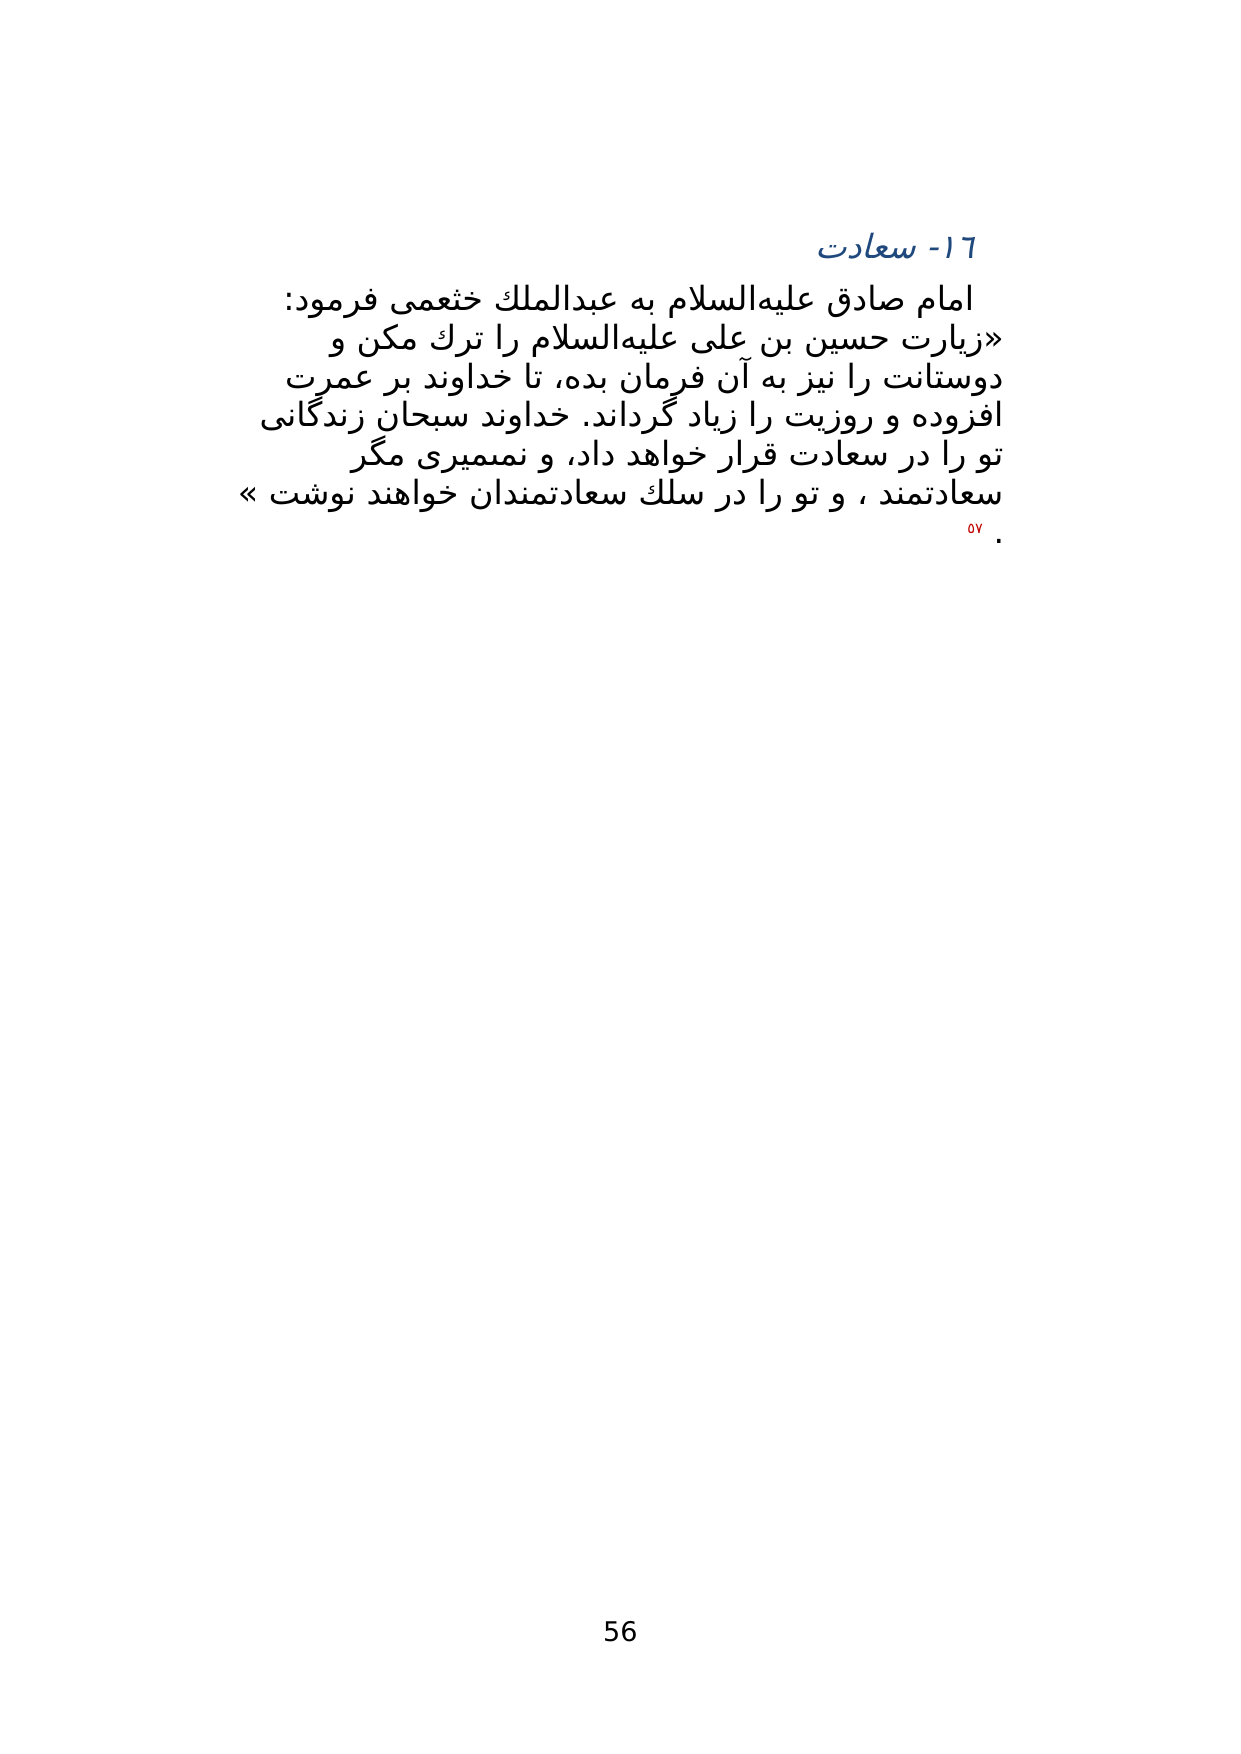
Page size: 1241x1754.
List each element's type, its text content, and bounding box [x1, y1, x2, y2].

text امام صادق عليه‌السلام به عبدالملك خثعمى فرمود: «زيارت حسين بن على عليه‌السلام را ترك مكن و دوستانت را نيز به آن فرمان بده، تا خداوند بر عمرت افزوده و روزيت را زياد گرداند. خداوند سبحان زندگانى تو را در سعادت قرار خواهد داد، و نمى‏ميرى مگر سعادتمند ، و تو را در سلك سعادتمندان خواهند نوشت » . ٥٧ [236, 279, 1004, 551]
subtitle ١٦- سعادت [236, 228, 1004, 267]
